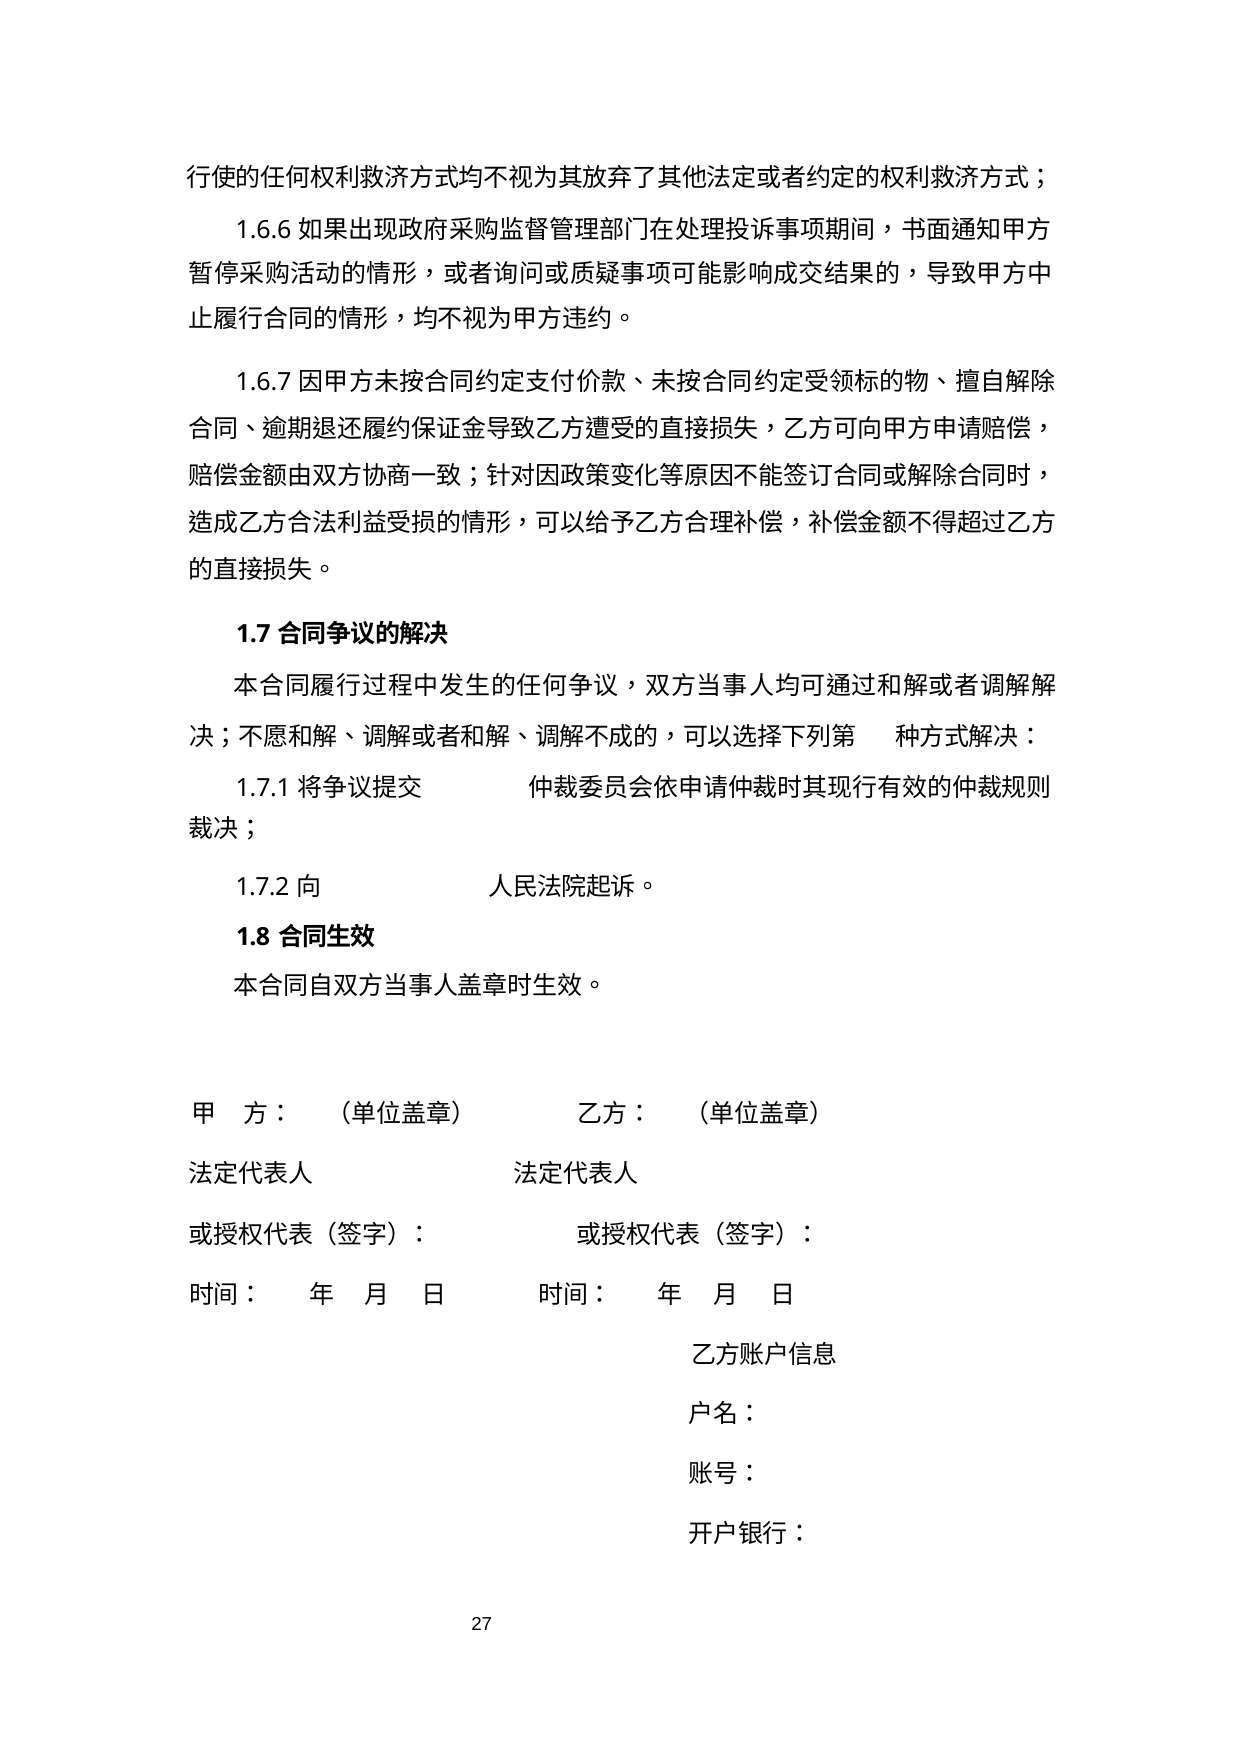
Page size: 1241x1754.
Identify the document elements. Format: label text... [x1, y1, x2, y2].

text 1.7.1 将争议提交 仲裁委员会依申请仲裁时其现行有效的仲裁规则裁决； [188, 769, 1053, 844]
text 本合同履行过程中发生的任何争议，双方当事人均可通过和解或者调解解决；不愿和解、调解或者和解、调解不成的，可以选择下列第 种方式解决： [189, 667, 1056, 752]
text 1.6.7 因甲方未按合同约定支付价款、未按合同约定受领标的物、擅自解除合同、逾期退还履约保证金导致乙方遭受的直接损失，乙方可向甲方申请赔偿，赔偿金额由双方协商一致；针对因政策变化等原因不能签订合同或解除合同时，造成乙方合法利益受损的情形，可以给予乙方合理补偿，补偿金额不得超过乙方的直接损失。 [188, 364, 1056, 586]
text 1.7.2 向 人民法院起诉。 [235, 870, 1056, 901]
text 乙方账户信息 [691, 1339, 1056, 1370]
text 法定代表人 法定代表人 [188, 1158, 1056, 1189]
text 1.8 合同生效 [236, 920, 1056, 951]
text 账号： [689, 1458, 1056, 1489]
text 时间： 年 月 日 时间： 年 月 日 [189, 1279, 1056, 1310]
text 户名： [688, 1398, 1056, 1429]
text 本合同自双方当事人盖章时生效。 [234, 970, 1056, 1001]
text 开户银行： [688, 1517, 1056, 1548]
text 或授权代表（签字）： 或授权代表（签字）： [189, 1217, 1056, 1250]
text 甲 方： （单位盖章） 乙方： （单位盖章） [192, 1098, 1056, 1129]
text 行使的任何权利救济方式均不视为其放弃了其他法定或者约定的权利救济方式； [186, 162, 1056, 193]
text 1.7 合同争议的解决 [236, 617, 1056, 648]
text 1.6.6 如果出现政府采购监督管理部门在处理投诉事项期间，书面通知甲方暂停采购活动的情形，或者询问或质疑事项可能影响成交结果的，导致甲方中止履行合同的情形，均不视为甲方违约。 [189, 212, 1053, 334]
